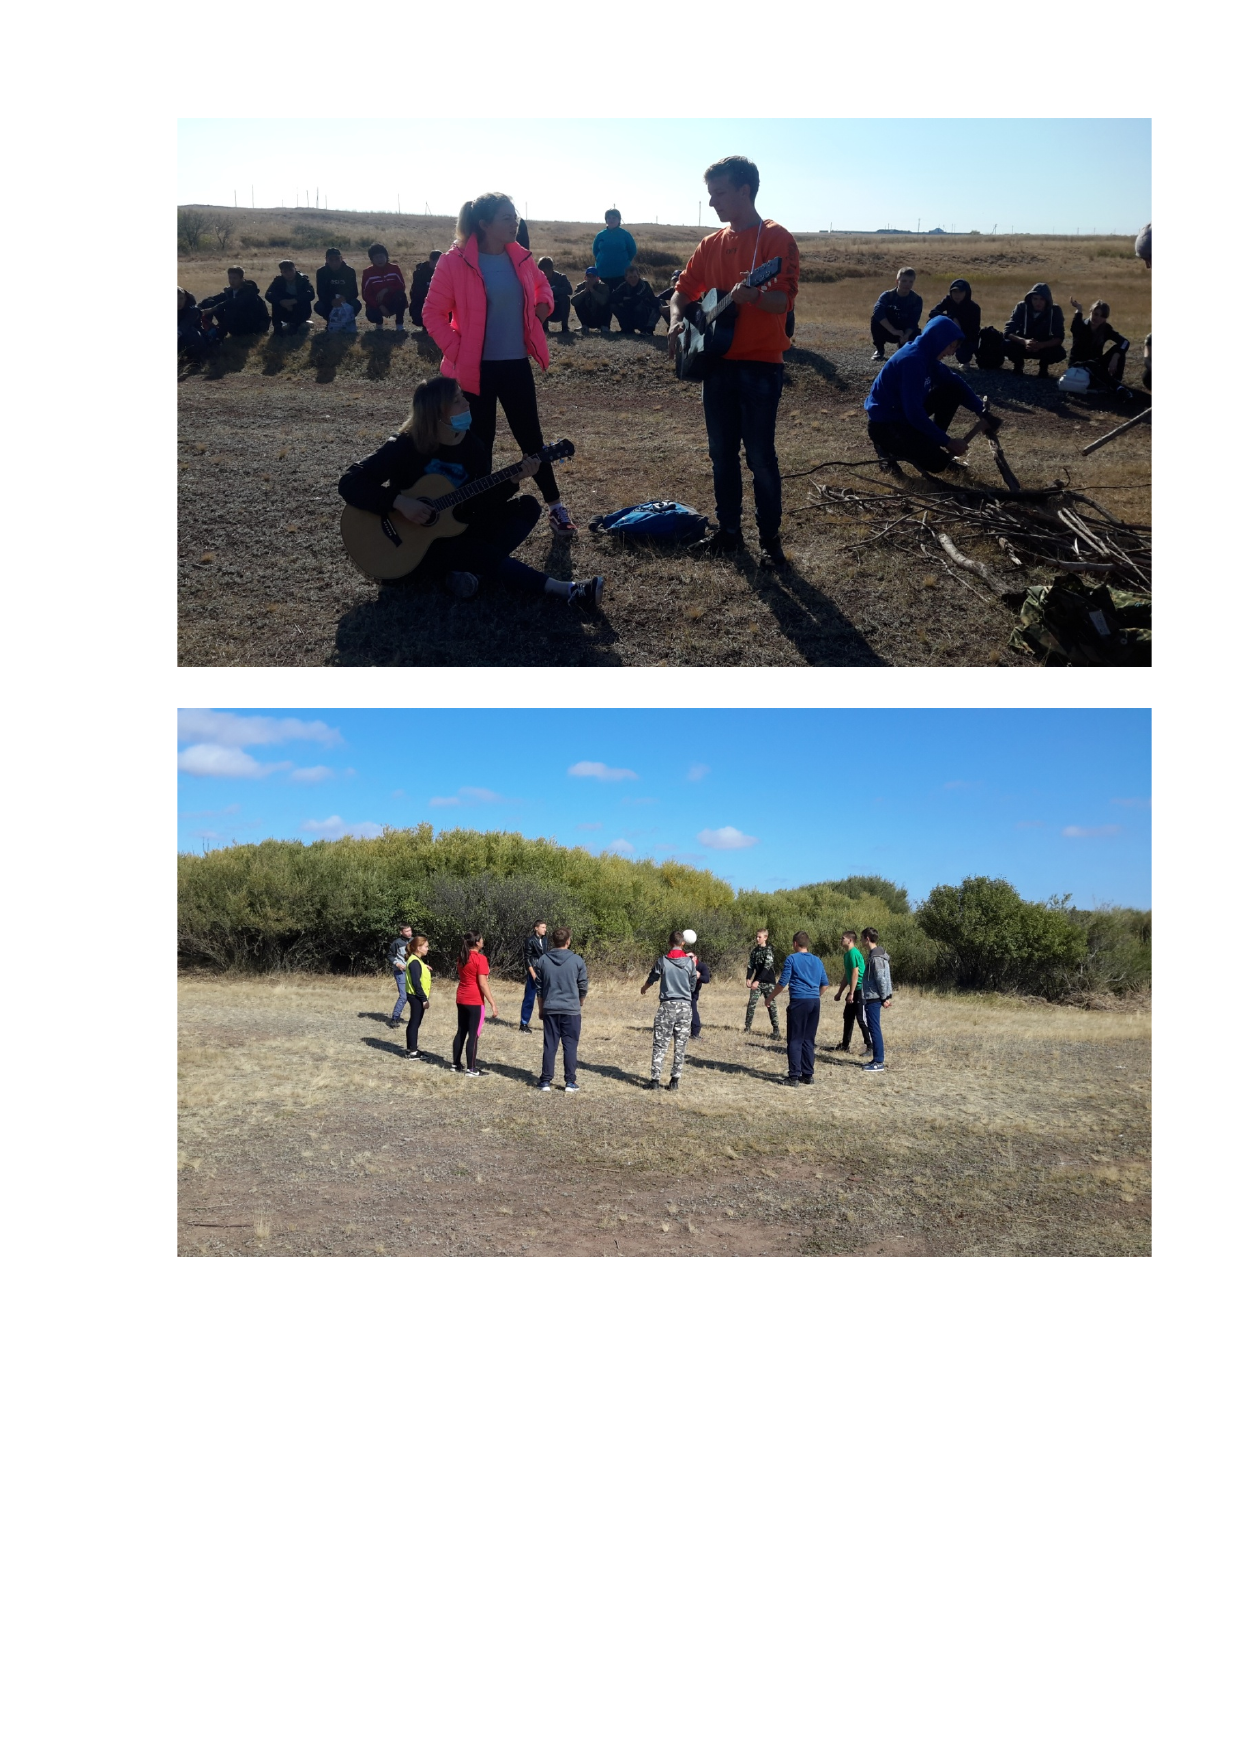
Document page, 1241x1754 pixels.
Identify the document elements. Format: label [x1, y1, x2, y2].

picture [177, 118, 1152, 667]
picture [177, 708, 1152, 1257]
